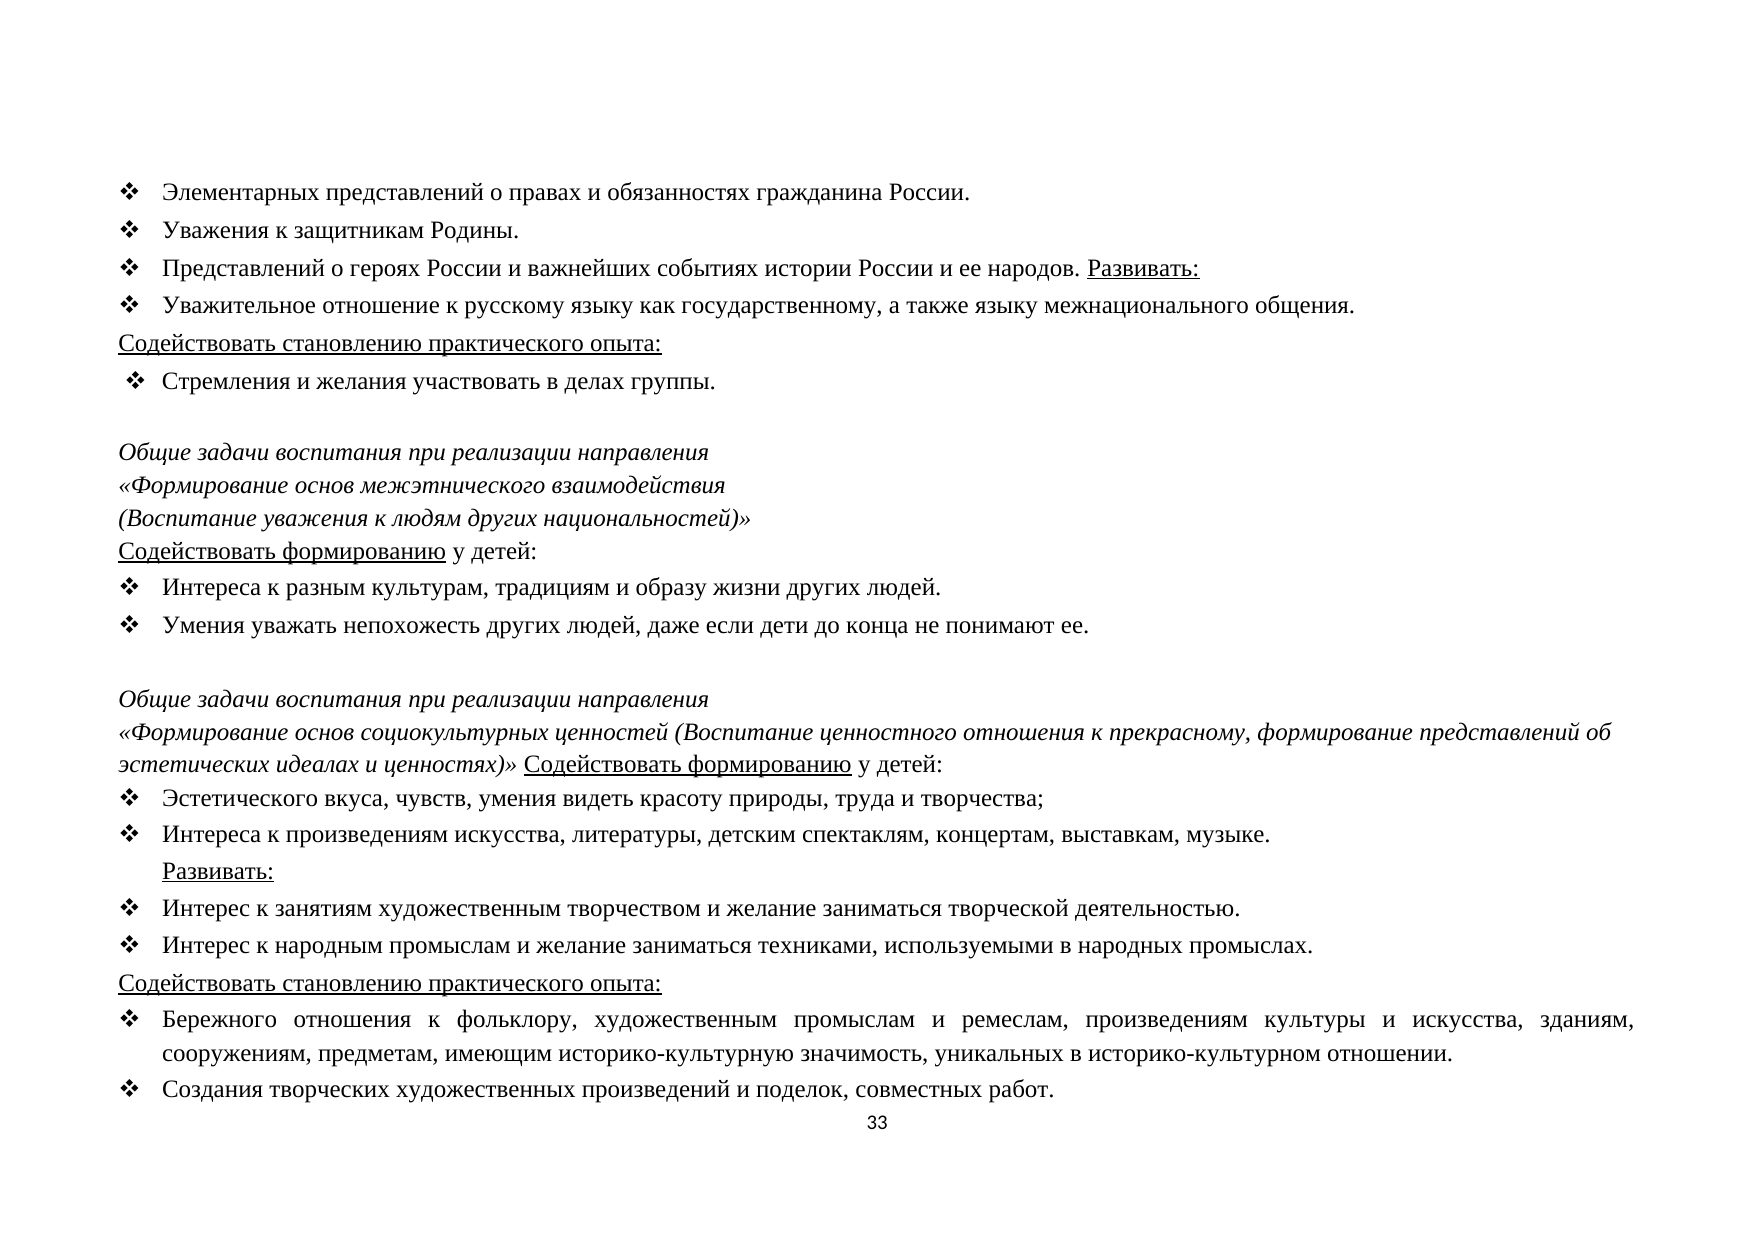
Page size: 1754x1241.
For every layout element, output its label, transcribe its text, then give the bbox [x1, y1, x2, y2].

text Содействовать становлению практического опыта: [118, 328, 1190, 357]
list Умения уважать непохожесть других людей, даже если дети до конца не понимают ее. [118, 610, 1636, 638]
text Общие задачи воспитания при реализации направления [118, 684, 1277, 713]
list Уважения к защитникам Родины. [118, 215, 1636, 244]
text Содействовать становлению практического опыта: [118, 968, 1164, 997]
text Общие задачи воспитания при реализации направления [118, 437, 1277, 465]
list Интерес к народным промыслам и желание заниматься техниками, используемыми в народных промыслах. [118, 931, 1636, 959]
text Развивать: [162, 856, 1636, 885]
text «Формирование основ социокультурных ценностей (Воспитание ценностного отношения к прекрасному, формирование представлений об эстетических идеалах и ценностях)» Содействовать формированию у детей: [118, 717, 1636, 778]
list Элементарных представлений о правах и обязанностях гражданина России. [118, 177, 1636, 206]
list Интереса к произведениям искусства, литературы, детским спектаклям, концертам, выставкам, музыке. [118, 819, 1636, 848]
text «Формирование основ межэтнического взаимодействия [118, 470, 1277, 498]
list Создания творческих художественных произведений и поделок, совместных работ. [118, 1074, 1636, 1103]
list Представлений о героях России и важнейших событиях истории России и ее народов. Развивать: [118, 253, 1636, 282]
list Стремления и желания участвовать в делах группы. [124, 366, 1190, 395]
list Бережного отношения к фольклору, художественным промыслам и ремеслам, произведениям культуры и искусства, зданиям, сооружениям, предметам, имеющим историко-культурную значимость, уникальных в историко-культурном отношении. [118, 1004, 1636, 1066]
text (Воспитание уважения к людям других национальностей)» [118, 503, 1277, 532]
list Уважительное отношение к русскому языку как государственному, а также языку межнационального общения. [118, 291, 1636, 319]
list Интерес к занятиям художественным творчеством и желание заниматься творческой деятельностью. [118, 893, 1636, 921]
list Эстетического вкуса, чувств, умения видеть красоту природы, труда и творчества; [118, 783, 1636, 811]
list Интереса к разным культурам, традициям и образу жизни других людей. [118, 572, 1636, 601]
text Содействовать формированию у детей: [118, 536, 1164, 565]
